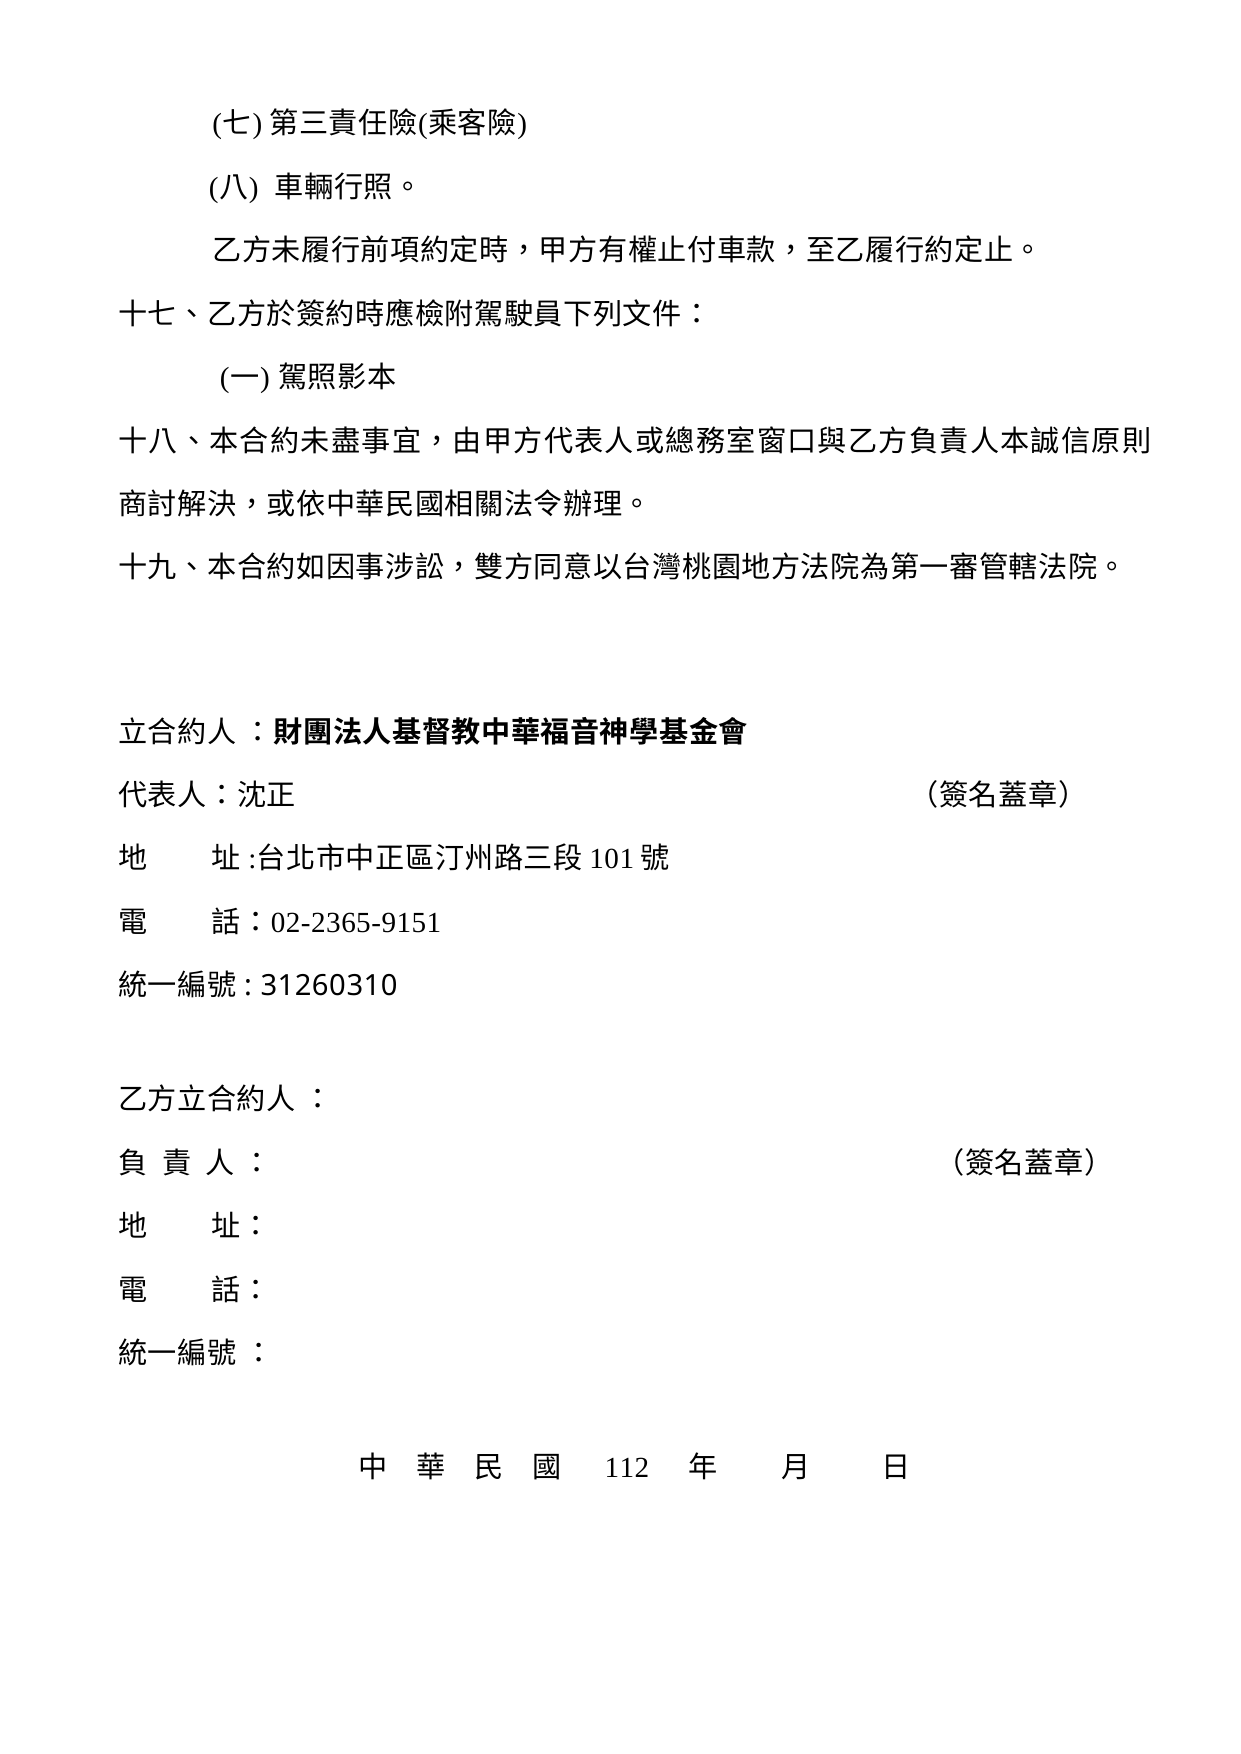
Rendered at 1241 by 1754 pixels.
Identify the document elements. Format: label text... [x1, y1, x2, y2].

text 負 責 人 ： （簽名蓋章） [118, 1139, 1152, 1181]
text 地 址 :台北市中正區汀州路三段101號 [118, 835, 1152, 877]
text 立合約人 ：財團法人基督教中華福音神學基金會 [118, 708, 1152, 750]
text 統一編號 ： [118, 1329, 1152, 1372]
text (一) 駕照影本 [118, 354, 1152, 396]
text 十七、乙方於簽約時應檢附駕駛員下列文件： [118, 290, 1152, 333]
text 十九、本合約如因事涉訟，雙方同意以台灣桃園地方法院為第一審管轄法院。 [118, 544, 1152, 586]
text 電 話： [118, 1266, 1152, 1308]
text 中 華 民 國 112 年 月 日 [118, 1443, 1152, 1486]
text 統一編號 : 31260310 [118, 962, 1152, 1004]
text 乙方未履行前項約定時，甲方有權止付車款，至乙履行約定止。 [118, 227, 1152, 269]
text 地 址： [118, 1203, 1152, 1245]
text (七) 第三責任險(乘客險) [118, 100, 1152, 142]
text 十八、本合約未盡事宜，由甲方代表人或總務室窗口與乙方負責人本誠信原則商討解決，或依中華民國相關法令辦理。 [118, 417, 1152, 523]
text 乙方立合約人 ： [118, 1076, 1152, 1118]
text 電 話：02-2365-9151 [118, 898, 1152, 941]
text 代表人：沈正 （簽名蓋章） [118, 772, 1152, 814]
text (八) 車輛行照。 [118, 163, 1152, 206]
